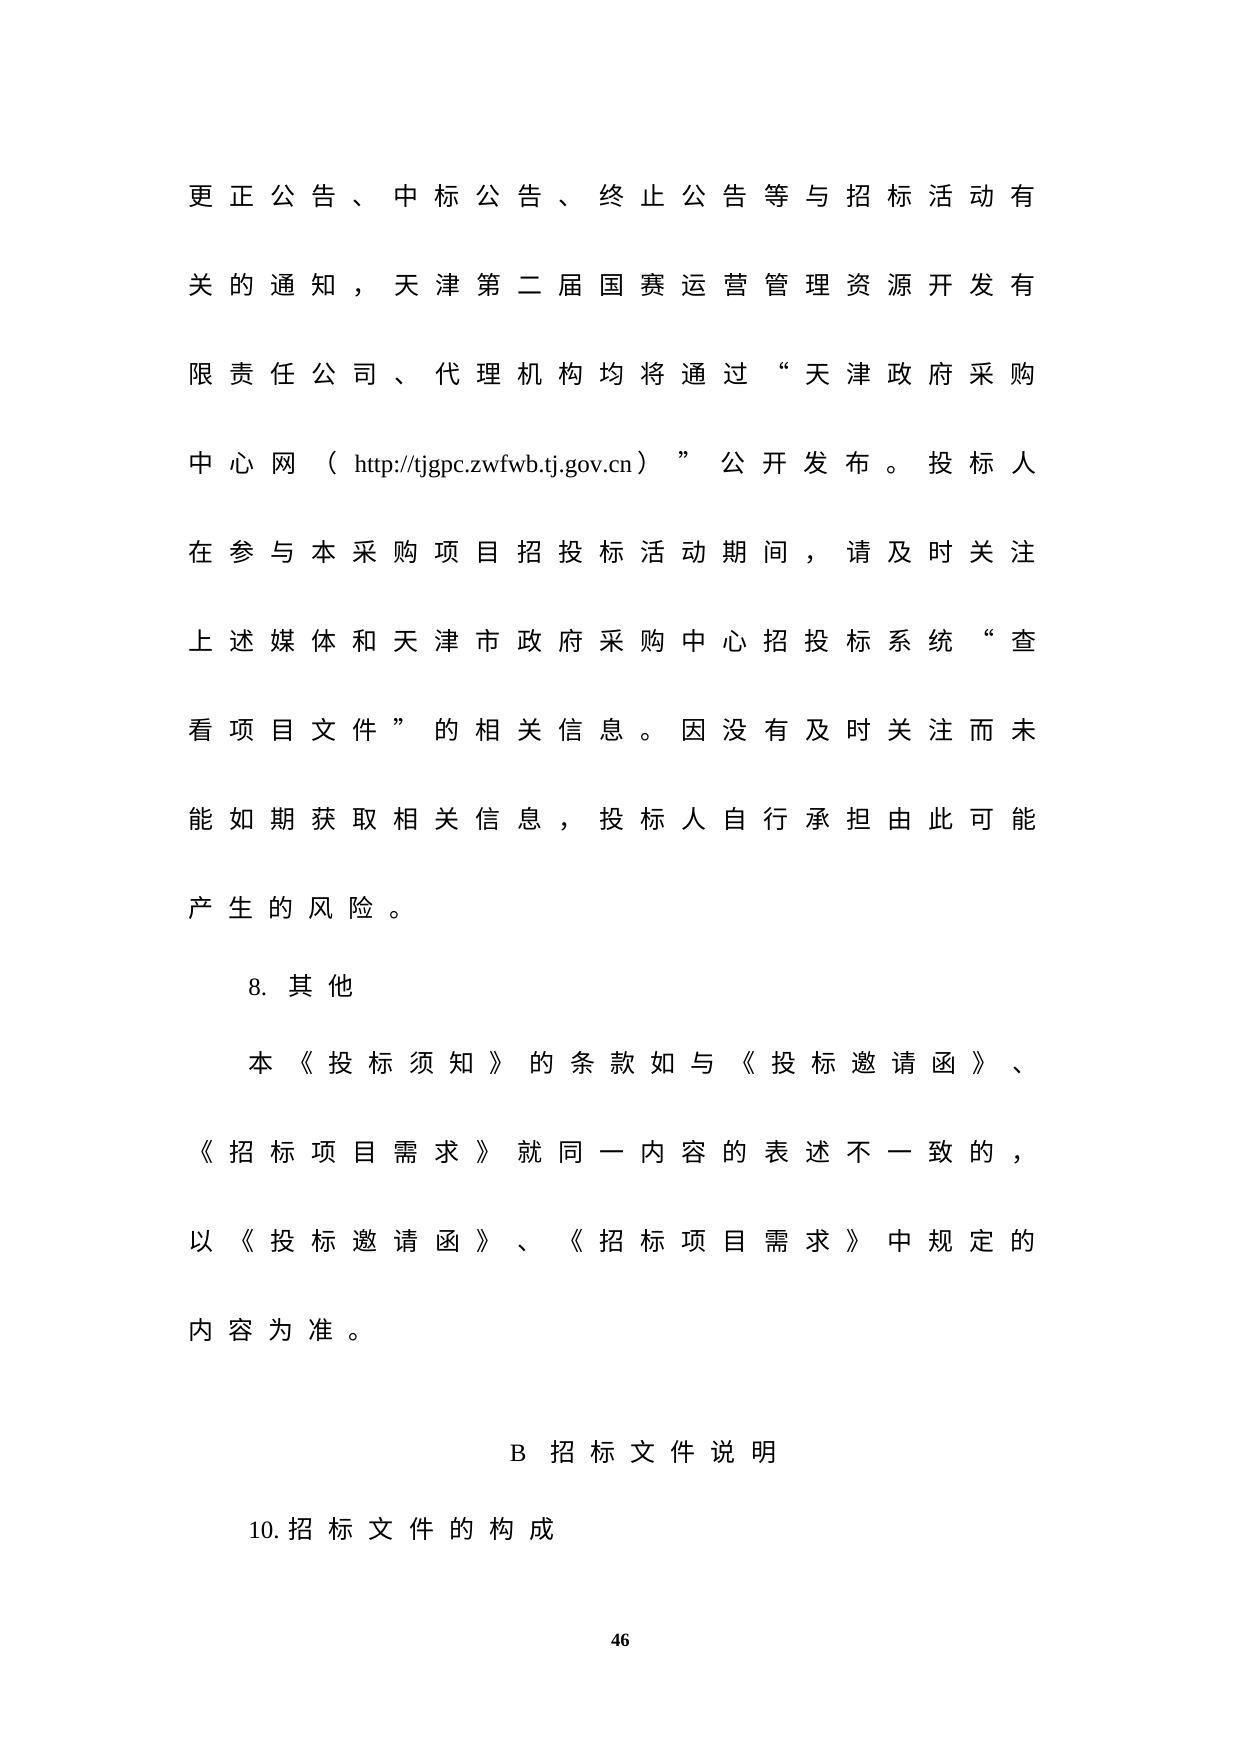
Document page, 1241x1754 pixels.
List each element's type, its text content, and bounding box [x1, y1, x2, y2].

text 10. 招标文件的构成 [188, 1498, 1052, 1558]
text 8. 其他 [188, 954, 1052, 1014]
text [188, 164, 1052, 936]
text 本《投标须知》的条款如与《投标邀请函》、《招标项目需求》就同一内容的表述不一致的，以《投标邀请函》、《招标项目需求》中规定的内容为准。 [188, 1032, 1052, 1358]
text B 招标文件说明 [188, 1421, 1052, 1480]
